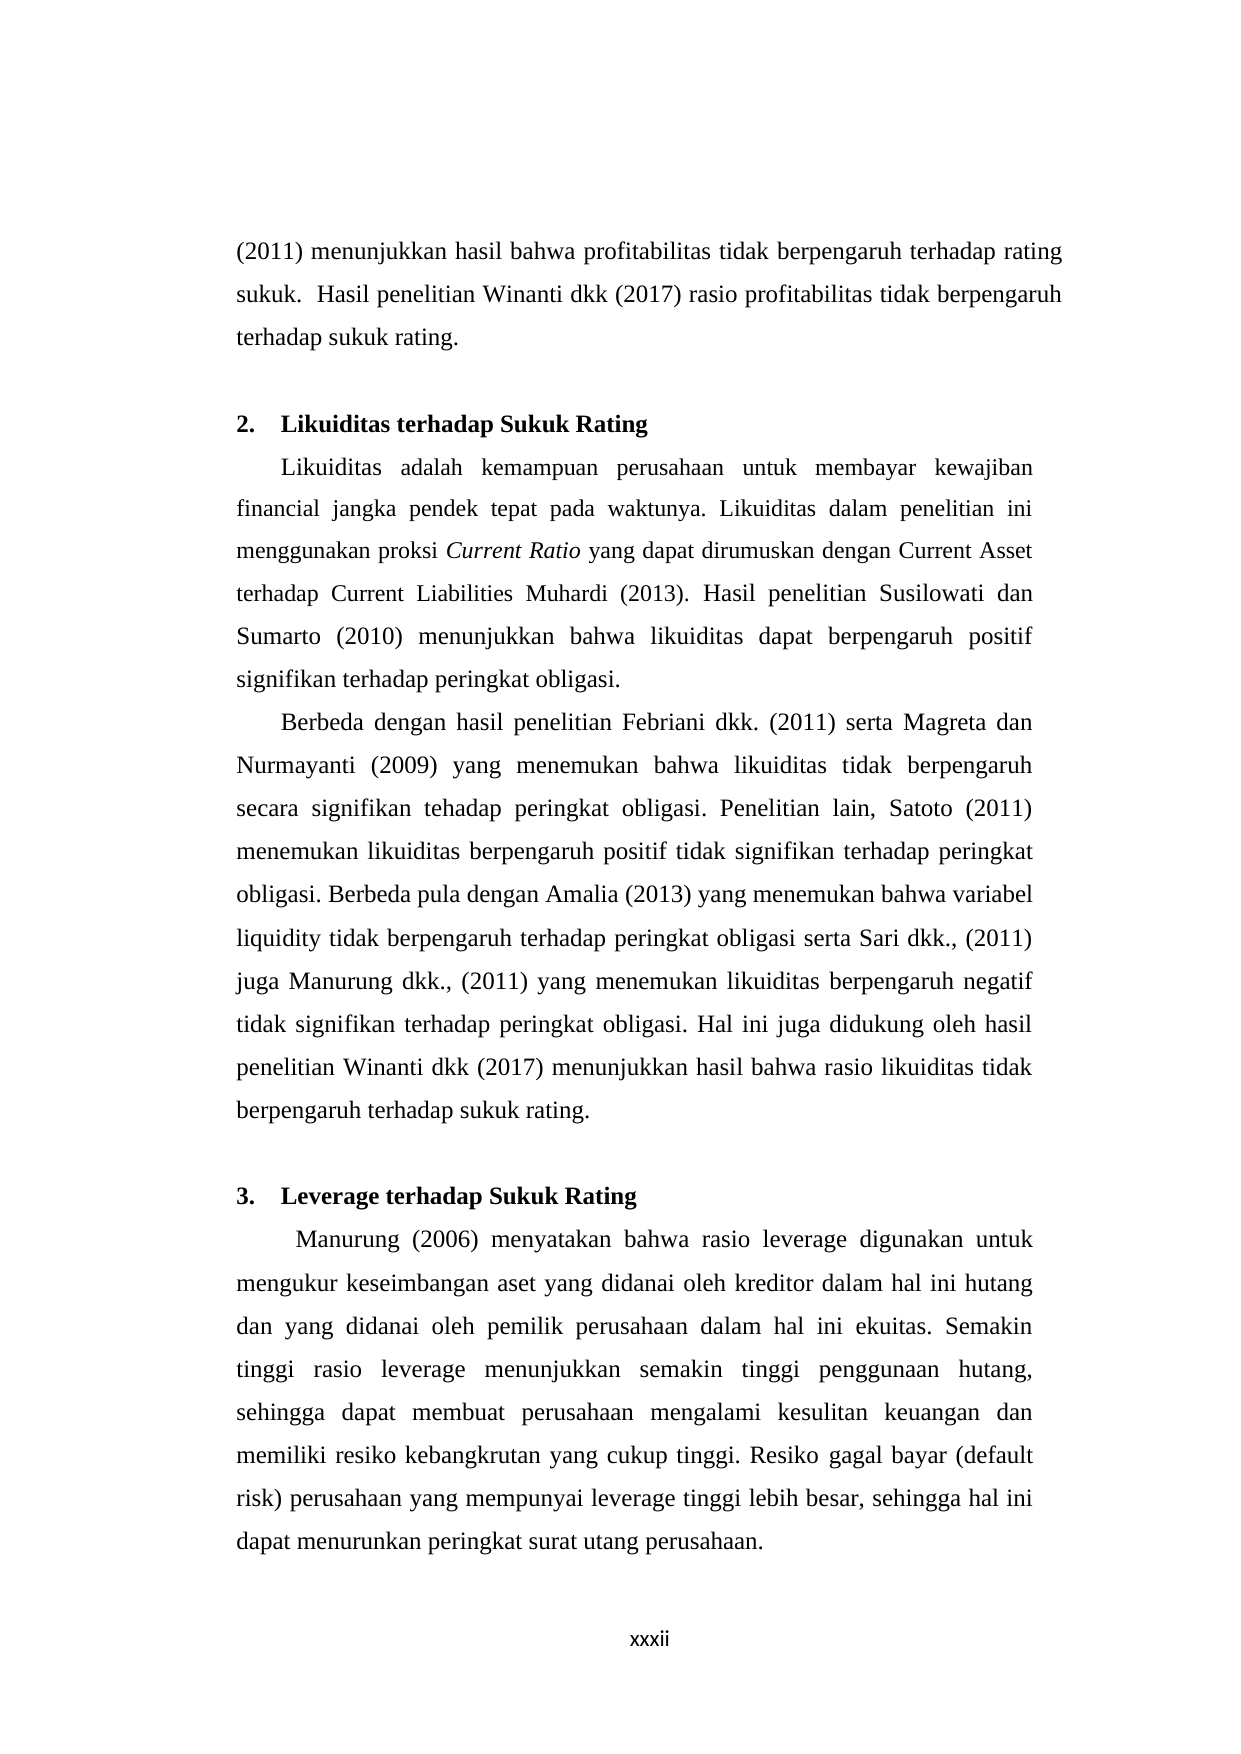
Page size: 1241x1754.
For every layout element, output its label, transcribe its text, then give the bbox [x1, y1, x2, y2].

list Leverage terhadap Sukuk Rating [236, 1181, 966, 1210]
text Manurung (2006) menyatakan bahwa rasio leverage digunakan untuk mengukur keseimbangan aset yang didanai oleh kreditor dalam hal ini hutang dan yang didanai oleh pemilik perusahaan dalam hal ini ekuitas. Semakin tinggi rasio leverage menunjukkan semakin tinggi penggunaan hutang, sehingga dapat membuat perusahaan mengalami kesulitan keuangan dan memiliki resiko kebangkrutan yang cukup tinggi. Resiko gagal bayar (default risk) perusahaan yang mempunyai leverage tinggi lebih besar, sehingga hal ini dapat menurunkan peringkat surat utang perusahaan. [236, 1224, 1033, 1555]
text Likuiditas adalah kemampuan perusahaan untuk membayar kewajiban financial jangka pendek tepat pada waktunya. Likuiditas dalam penelitian ini menggunakan proksi Current Ratio yang dapat dirumuskan dengan Current Asset terhadap Current Liabilities Muhardi (2013). Hasil penelitian Susilowati dan Sumarto (2010) menunjukkan bahwa likuiditas dapat berpengaruh positif signifikan terhadap peringkat obligasi. [236, 452, 1033, 693]
list Likuiditas terhadap Sukuk Rating [236, 409, 966, 437]
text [236, 236, 1063, 351]
text Berbeda dengan hasil penelitian Febriani dkk. (2011) serta Magreta dan Nurmayanti (2009) yang menemukan bahwa likuiditas tidak berpengaruh secara signifikan tehadap peringkat obligasi. Penelitian lain, Satoto (2011) menemukan likuiditas berpengaruh positif tidak signifikan terhadap peringkat obligasi. Berbeda pula dengan Amalia (2013) yang menemukan bahwa variabel liquidity tidak berpengaruh terhadap peringkat obligasi serta Sari dkk., (2011) juga Manurung dkk., (2011) yang menemukan likuiditas berpengaruh negatif tidak signifikan terhadap peringkat obligasi. Hal ini juga didukung oleh hasil penelitian Winanti dkk (2017) menunjukkan hasil bahwa rasio likuiditas tidak berpengaruh terhadap sukuk rating. [236, 707, 1033, 1124]
